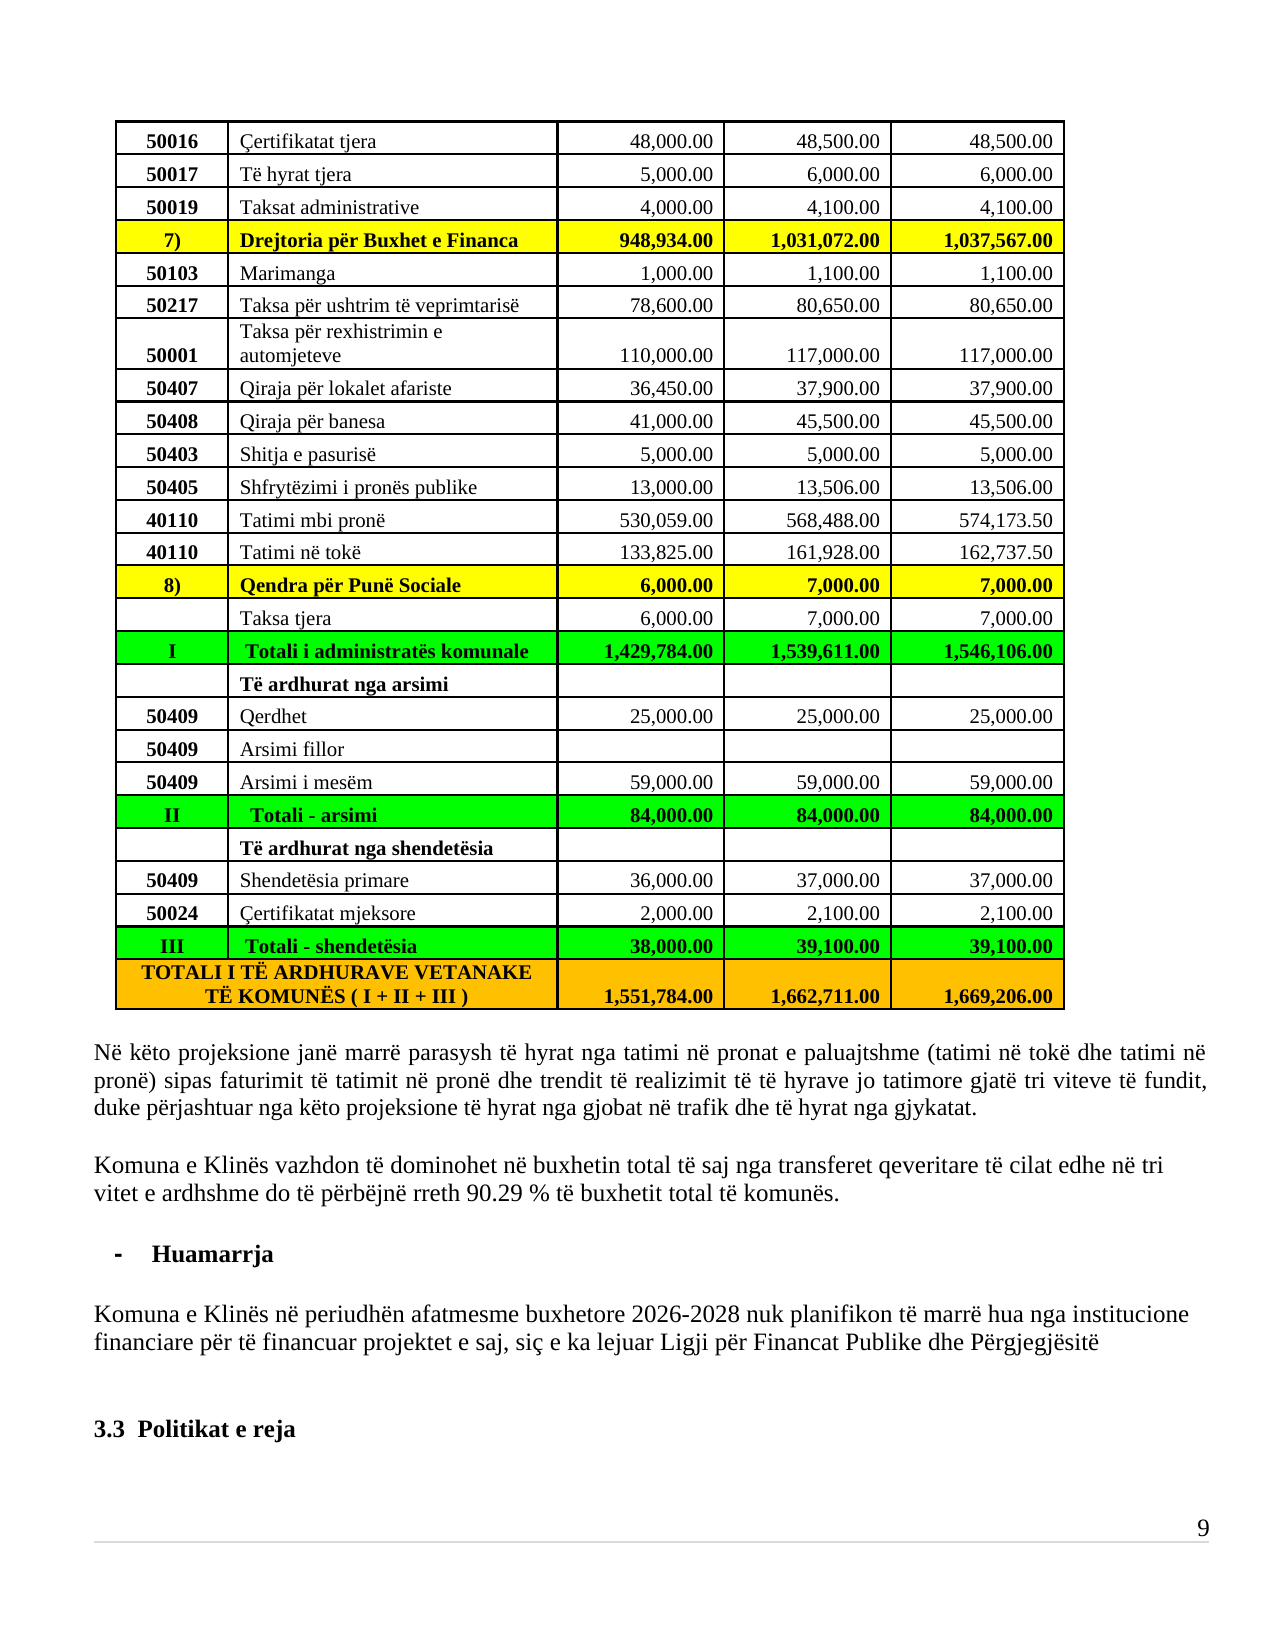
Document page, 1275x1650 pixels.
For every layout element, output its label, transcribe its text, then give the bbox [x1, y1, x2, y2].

text Komuna e Klinës në periudhën afatmesme buxhetore 2026-2028 nuk planifikon të marrë hua nga institucione financiare për të financuar projektet e saj, siç e ka lejuar Ligji për Financat Publike dhe Përgjegjësitë [94, 1299, 1209, 1356]
text Komuna e Klinës vazhdon të dominohet në buxhetin total të saj nga transferet qeveritare të cilat edhe në tri vitet e ardhshme do të përbëjnë rreth 90.29 % të buxhetit total të komunës. [94, 1150, 1209, 1207]
table_header Tabela 3. Planifikimi i të hyrave vetanake të komunës sipas burimeve për periudhën 2025-2027 në euro [104, 120, 1076, 1011]
subtitle 3.3 Politikat e reja [94, 1414, 1209, 1442]
text Në këto projeksione janë marrë parasysh të hyrat nga tatimi në pronat e paluajtshme (tatimi në tokë dhe tatimi në pronë) sipas faturimit të tatimit në pronë dhe trendit të realizimit të të hyrave jo tatimore gjatë tri viteve të fundit, duke përjashtuar nga këto projeksione të hyrat nga gjobat në trafik dhe të hyrat nga gjykatat. [94, 1038, 1209, 1121]
list Huamarrja [114, 1236, 1209, 1270]
